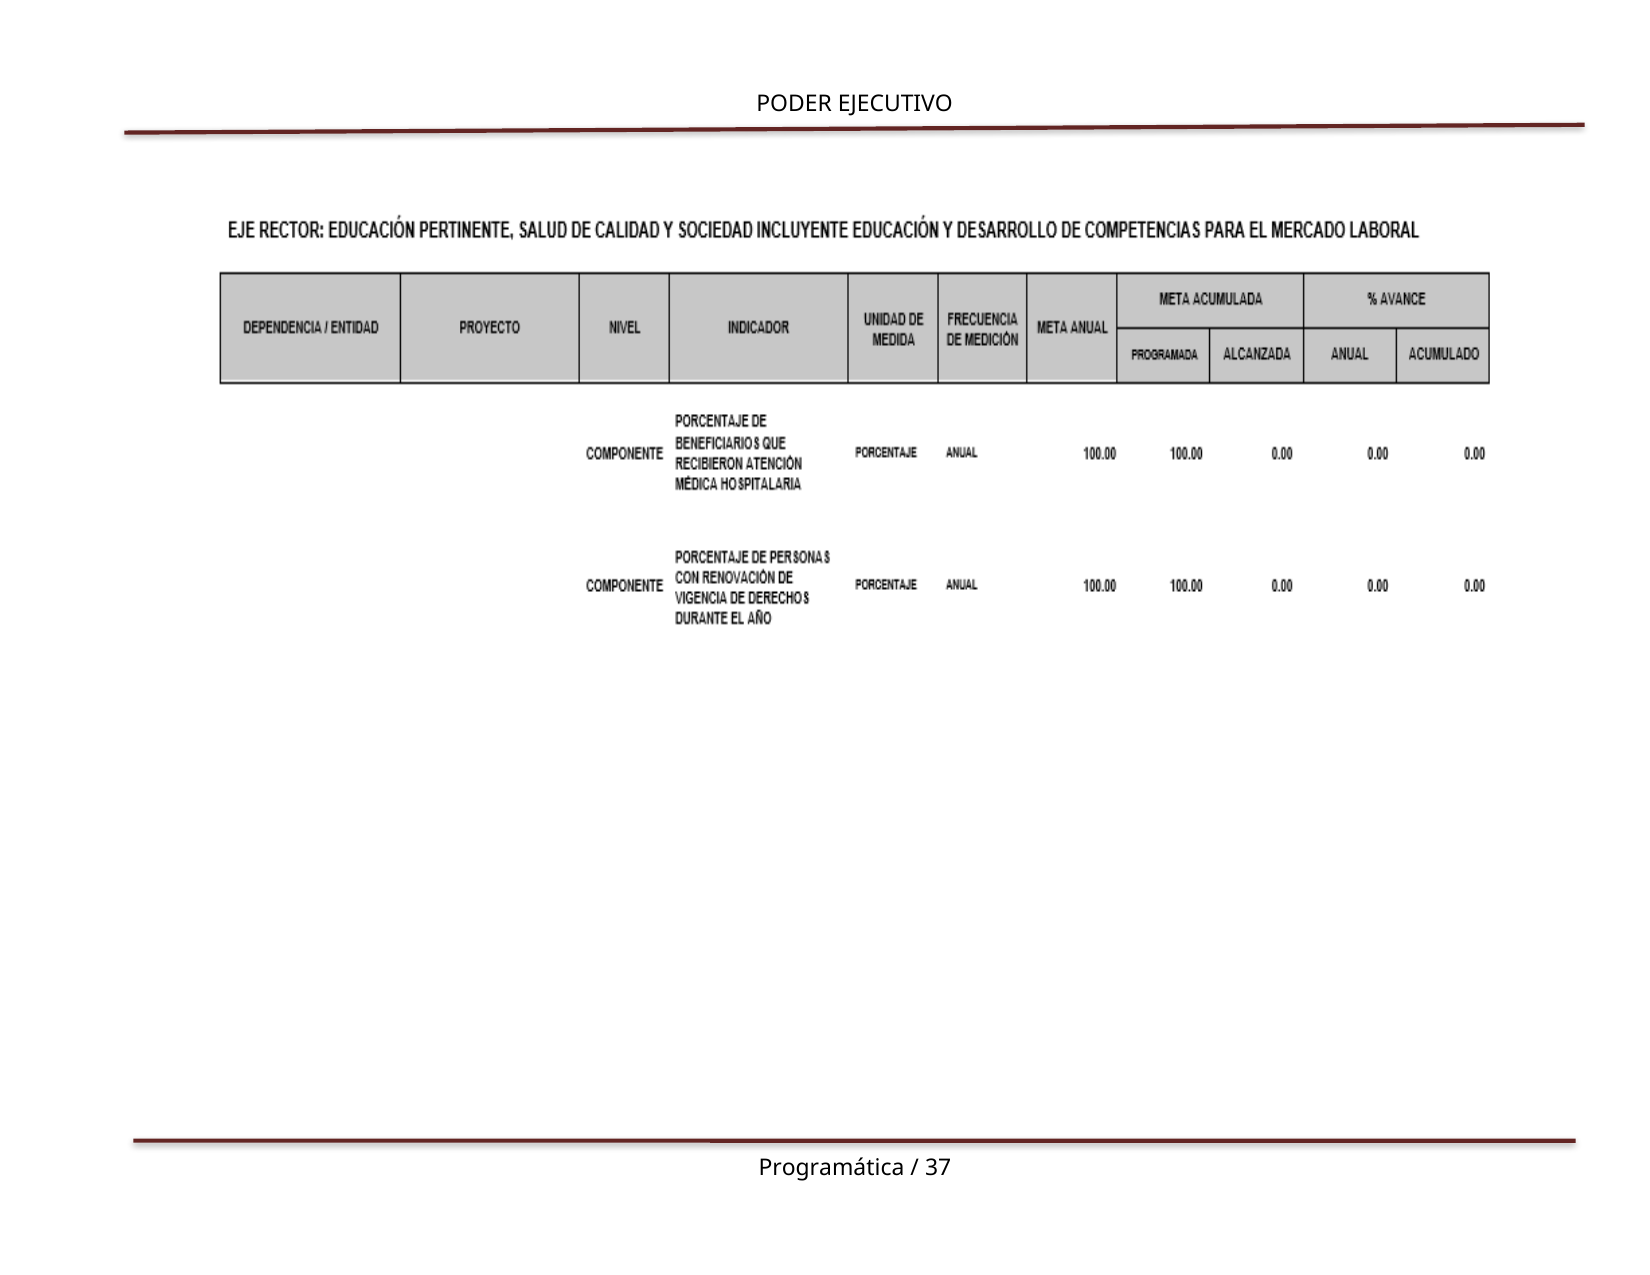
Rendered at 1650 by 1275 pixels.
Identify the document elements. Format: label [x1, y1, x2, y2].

picture [217, 200, 1492, 664]
